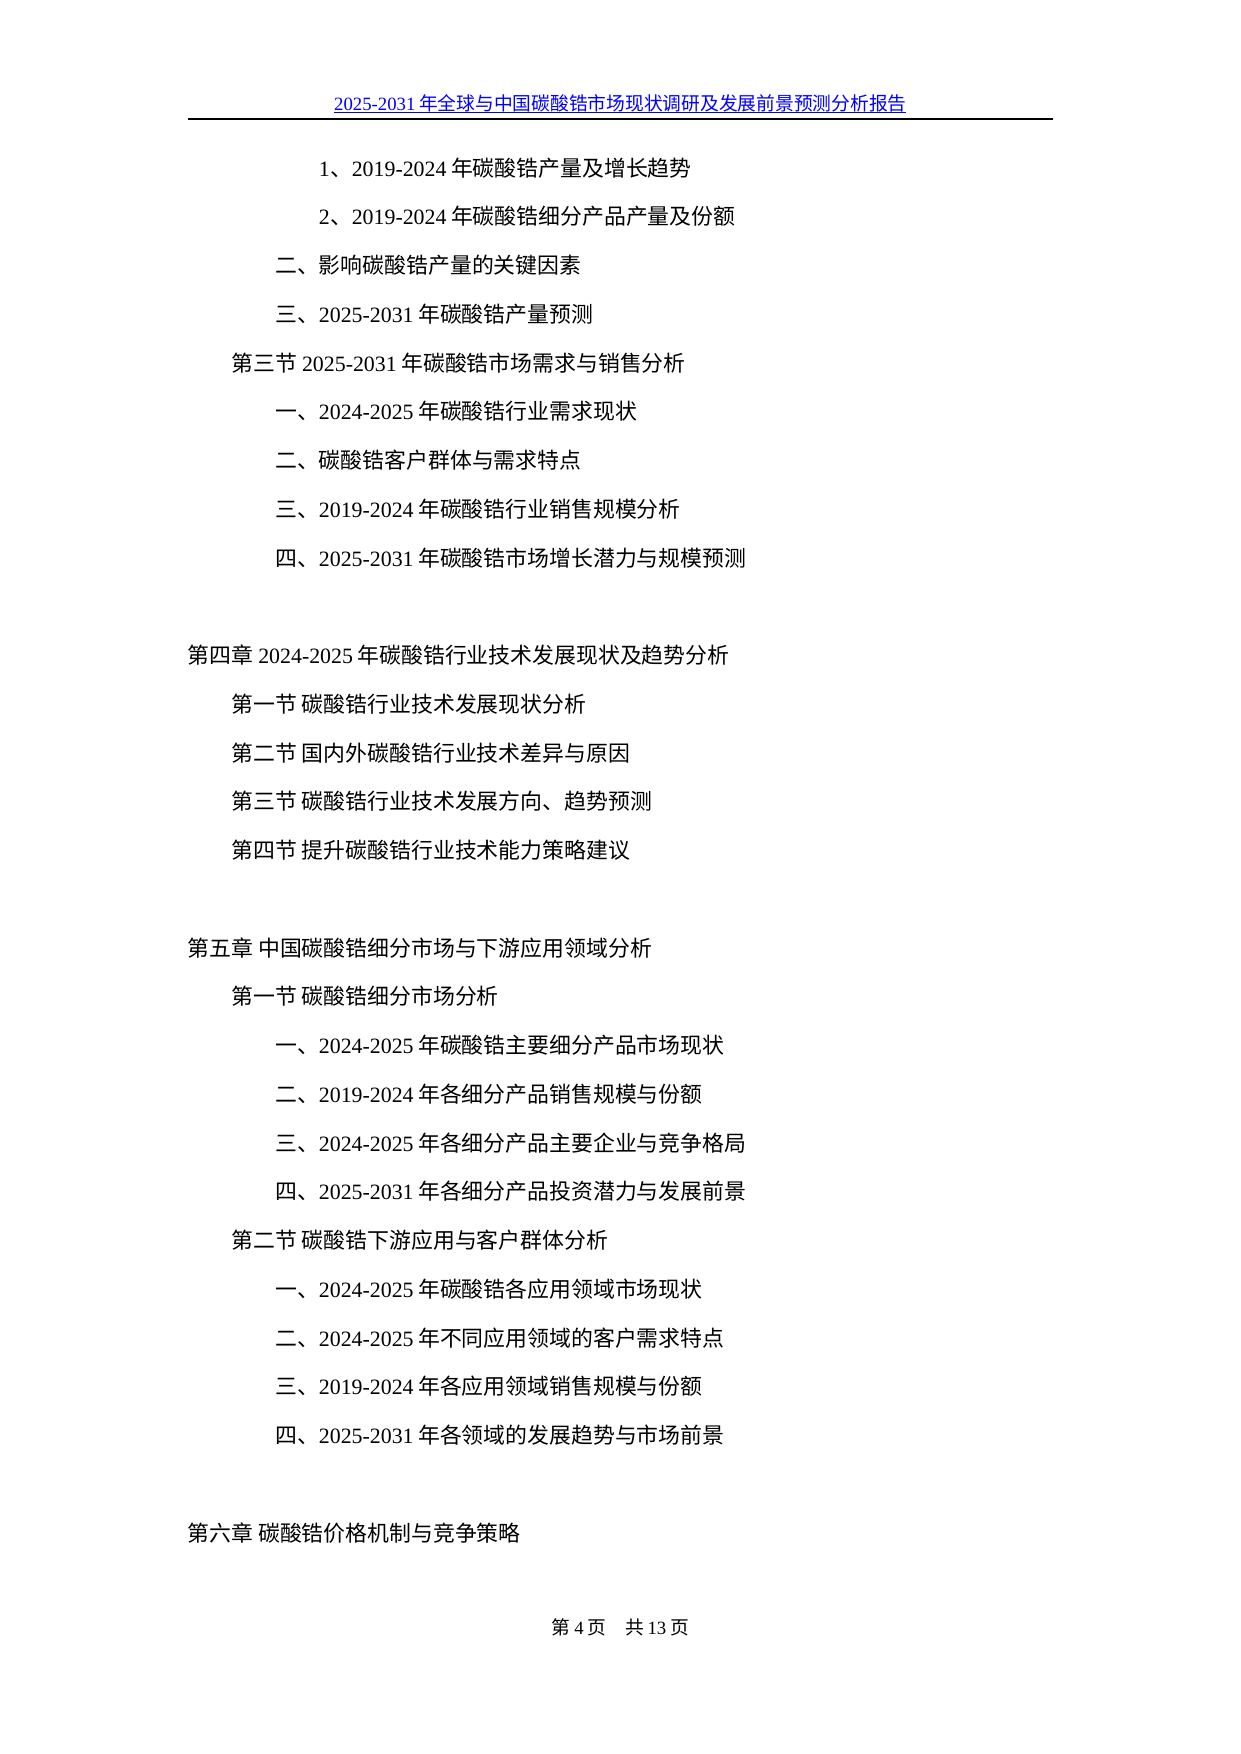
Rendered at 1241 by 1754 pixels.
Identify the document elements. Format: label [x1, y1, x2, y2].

text [187, 150, 1053, 1548]
